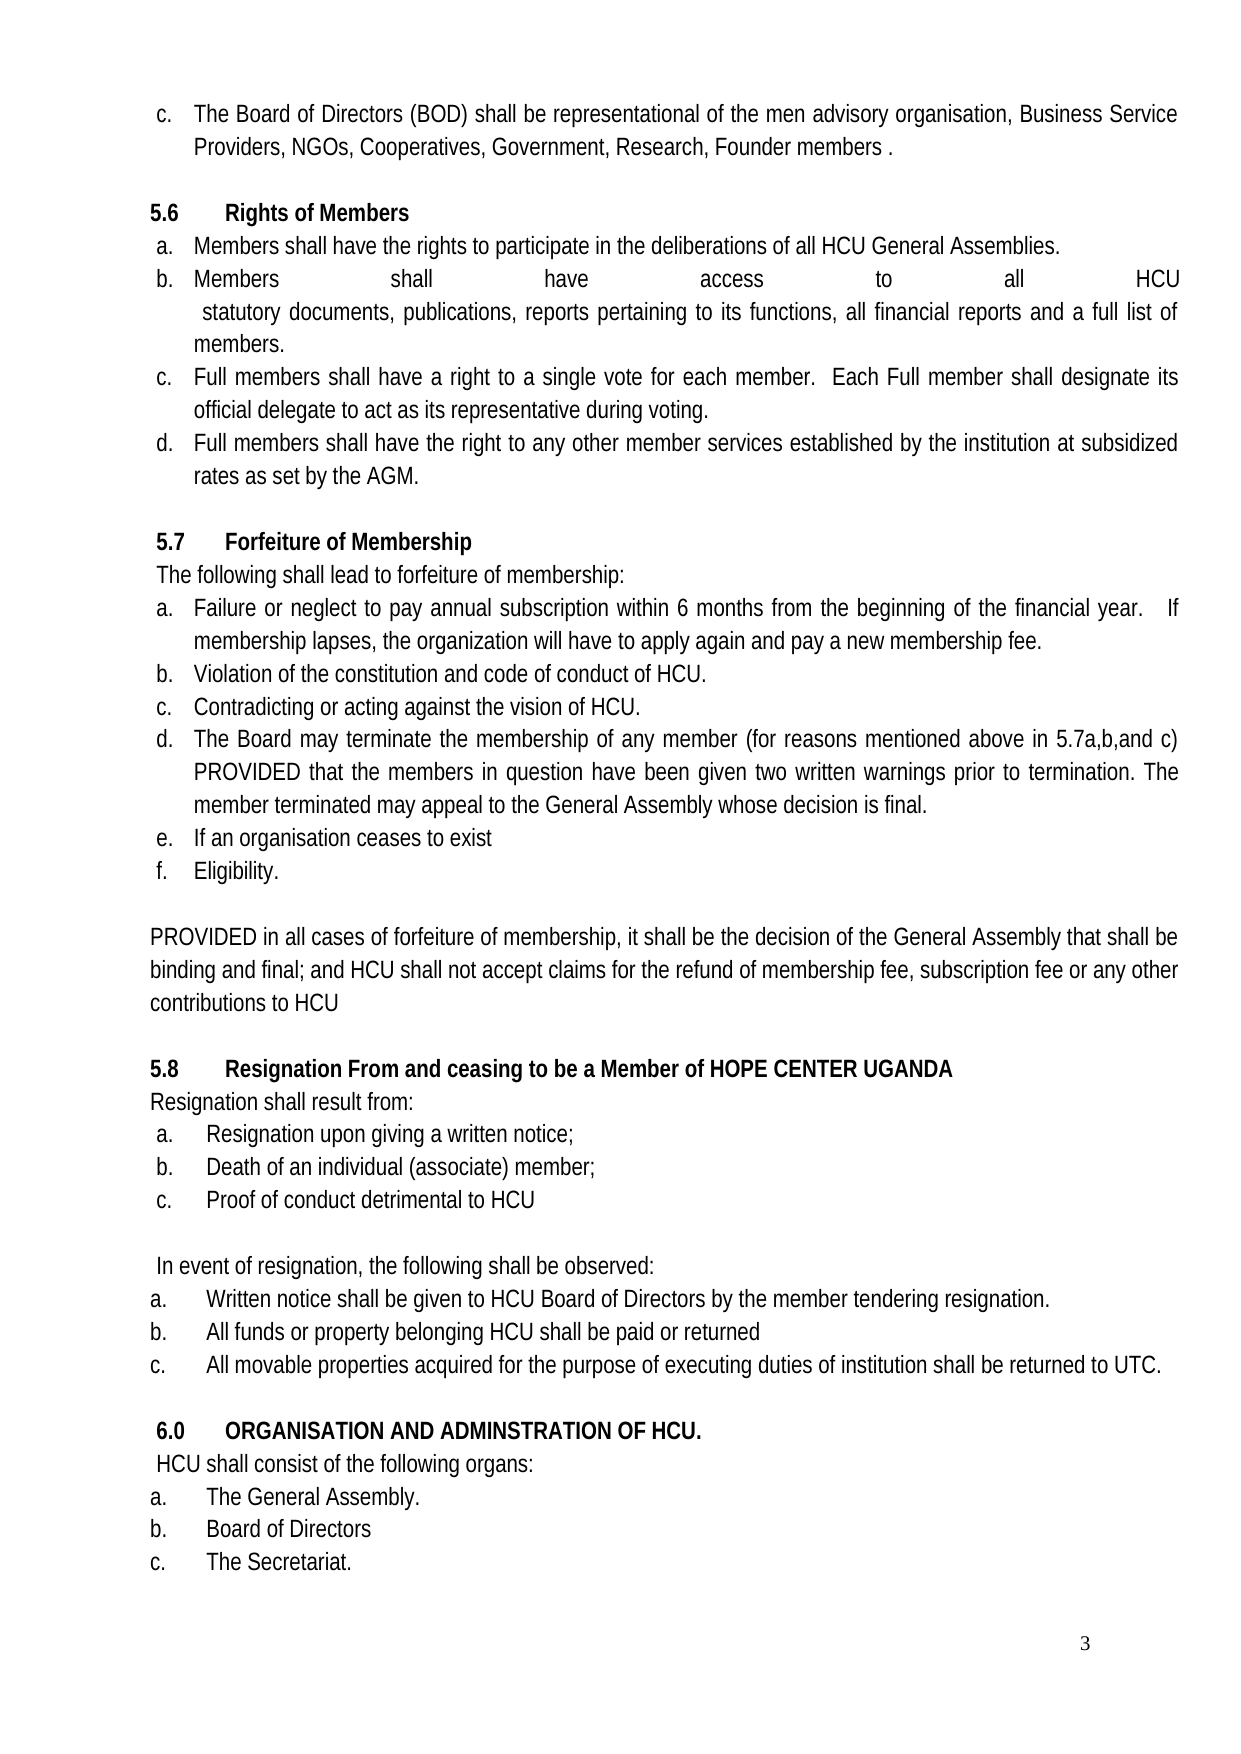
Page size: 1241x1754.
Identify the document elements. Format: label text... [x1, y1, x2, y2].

list The Secretariat. [150, 1547, 1090, 1576]
text HCU shall consist of the following organs: [156, 1449, 1090, 1477]
list The Board of Directors (BOD) shall be representational of the men advisory organisation, Business Service Providers, NGOs, Cooperatives, Government, Research, Founder members . [156, 99, 1181, 161]
list Death of an individual (associate) member; [156, 1152, 1090, 1181]
list All funds or property belonging HCU shall be paid or returned [150, 1317, 1090, 1346]
list If an organisation ceases to exist [156, 823, 1181, 852]
list Violation of the constitution and code of conduct of HCU. [156, 659, 1090, 687]
list Eligibility. [156, 856, 1181, 885]
list The General Assembly. [150, 1482, 1090, 1510]
text 5.7 Forfeiture of Membership [156, 527, 1090, 556]
text 6.0 ORGANISATION AND ADMINSTRATION OF HCU. [156, 1416, 1090, 1444]
list Full members shall have a right to a single vote for each member. Each Full member shall designate its official delegate to act as its representative during voting. [156, 362, 1181, 424]
list Members shall have the rights to participate in the deliberations of all HCU General Assemblies. [156, 231, 1181, 259]
list Members shall have access to all HCU statutory documents, publications, reports pertaining to its functions, all financial reports and a full list of members. [156, 264, 1181, 358]
list All movable properties acquired for the purpose of executing duties of institution shall be returned to UTC. [150, 1350, 1181, 1378]
text Resignation shall result from: [150, 1087, 1090, 1115]
text 5.8 Resignation From and ceasing to be a Member of HOPE CENTER UGANDA [150, 1054, 1090, 1082]
text The following shall lead to forfeiture of membership: [156, 560, 1090, 588]
text 5.6 Rights of Members [150, 198, 1090, 226]
list Board of Directors [150, 1514, 1090, 1543]
list Proof of conduct detrimental to HCU [156, 1185, 1090, 1214]
list Written notice shall be given to HCU Board of Directors by the member tendering resignation. [150, 1284, 1181, 1313]
text PROVIDED in all cases of forfeiture of membership, it shall be the decision of the General Assembly that shall be binding and final; and HCU shall not accept claims for the refund of membership fee, subscription fee or any other contributions to HCU [150, 922, 1181, 1016]
list Contradicting or acting against the vision of HCU. [156, 692, 1090, 720]
list The Board may terminate the membership of any member (for reasons mentioned above in 5.7a,b,and c) PROVIDED that the members in question have been given two written warnings prior to termination. The member terminated may appeal to the General Assembly whose decision is final. [156, 724, 1181, 819]
text In event of resignation, the following shall be observed: [156, 1251, 1090, 1280]
list Full members shall have the right to any other member services established by the institution at subsidized rates as set by the AGM. [156, 428, 1181, 490]
list Resignation upon giving a written notice; [156, 1119, 1090, 1148]
list Failure or neglect to pay annual subscription within 6 months from the beginning of the financial year. If membership lapses, the organization will have to apply again and pay a new membership fee. [156, 593, 1181, 654]
